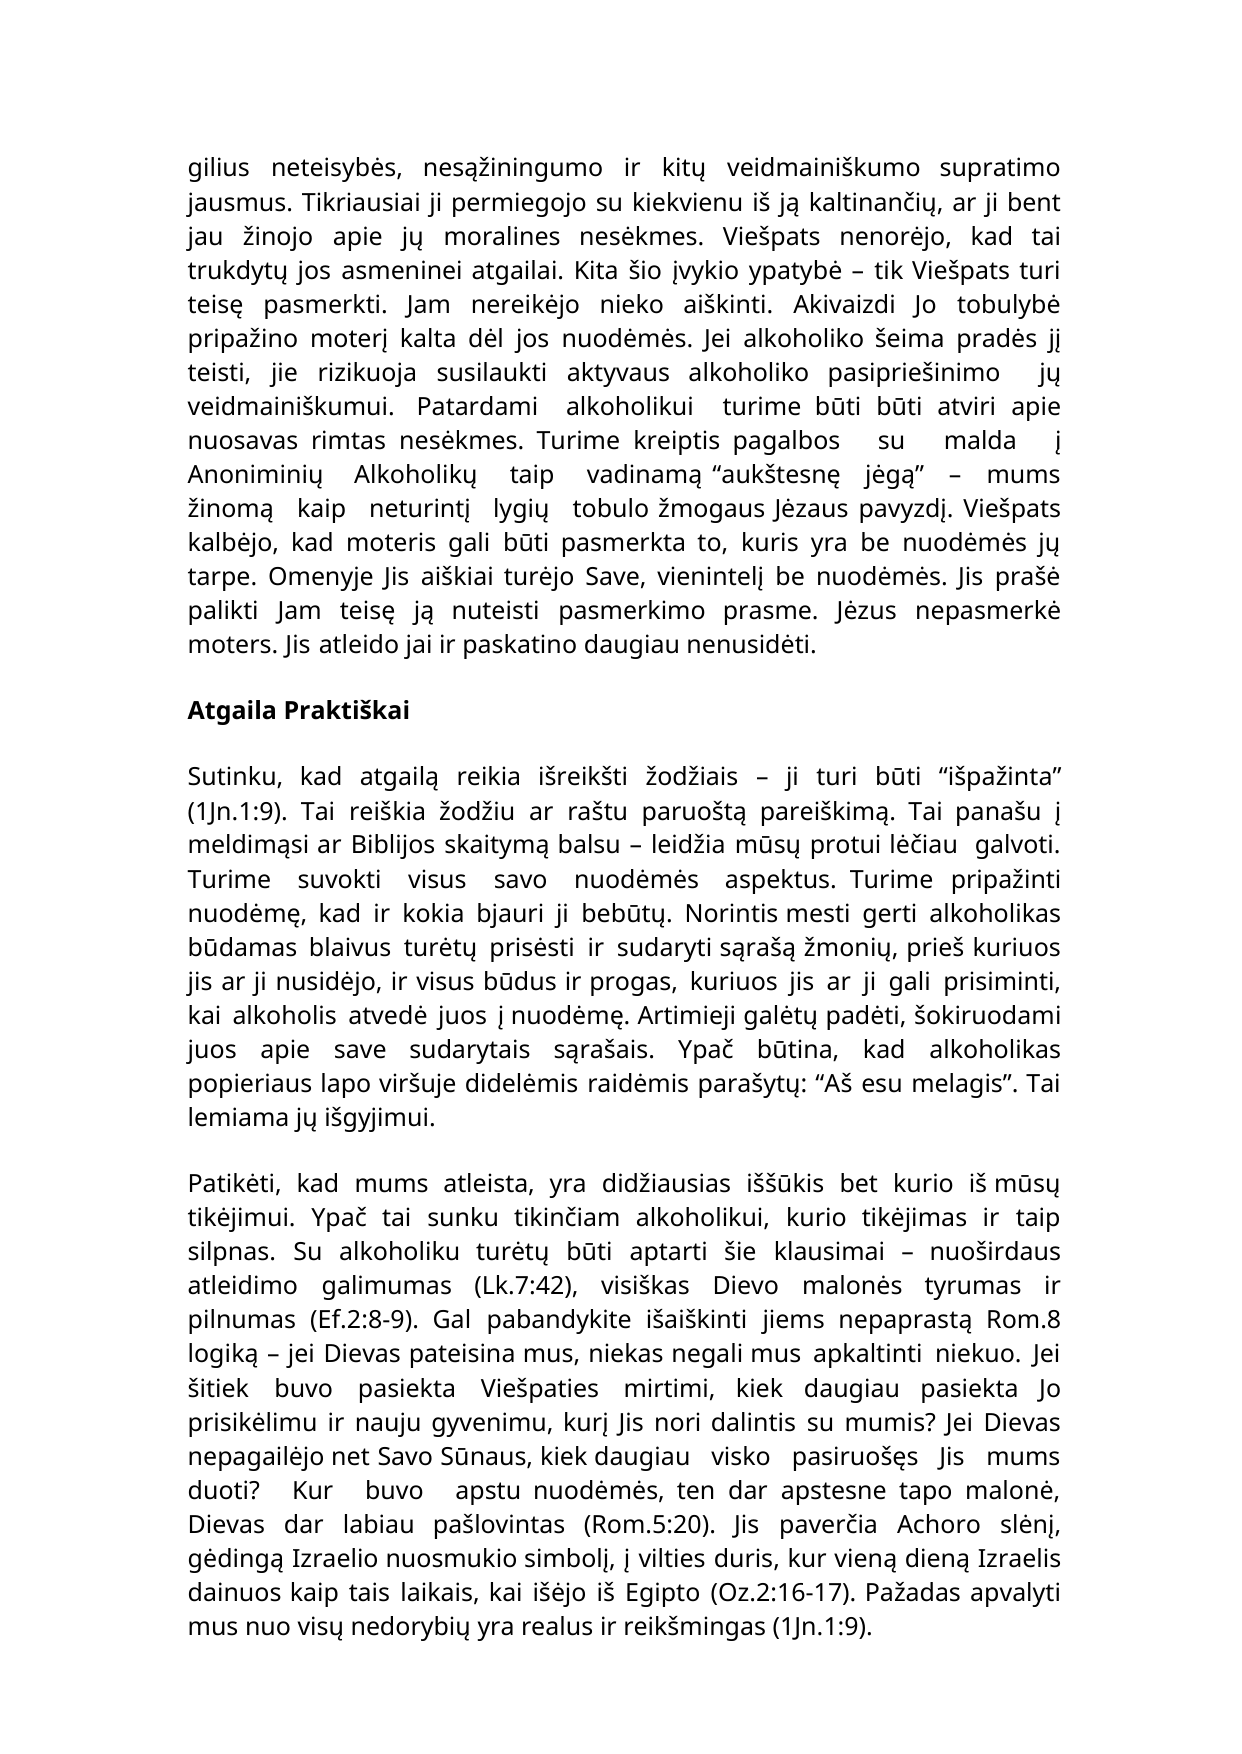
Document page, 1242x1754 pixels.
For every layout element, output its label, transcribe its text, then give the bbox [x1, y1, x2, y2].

text gilius neteisybės, nesąžiningumo ir kitų veidmainiškumo supratimo jausmus. Tikriausiai ji permiegojo su kiekvienu iš ją kaltinančių, ar ji bent jau žinojo apie jų moralines nesėkmes. Viešpats nenorėjo, kad tai trukdytų jos asmeninei atgailai. Kita šio įvykio ypatybė – tik Viešpats turi teisę pasmerkti. Jam nereikėjo nieko aiškinti. Akivaizdi Jo tobulybė pripažino moterį kalta dėl jos nuodėmės. Jei alkoholiko šeima pradės jį teisti, jie rizikuoja susilaukti aktyvaus alkoholiko pasipriešinimo jų veidmainiškumui. Patardami alkoholikui turime būti būti atviri apie nuosavas rimtas nesėkmes. Turime kreiptis pagalbos su malda į Anoniminių Alkoholikų taip vadinamą “aukštesnę jėgą” – mums žinomą kaip neturintį lygių tobulo žmogaus Jėzaus pavyzdį. Viešpats kalbėjo, kad moteris gali būti pasmerkta to, kuris yra be nuodėmės jų tarpe. Omenyje Jis aiškiai turėjo Save, vienintelį be nuodėmės. Jis prašė palikti Jam teisę ją nuteisti pasmerkimo prasme. Jėzus nepasmerkė moters. Jis atleido jai ir paskatino daugiau nenusidėti. [187, 150, 1061, 661]
text Patikėti, kad mums atleista, yra didžiausias iššūkis bet kurio iš mūsų tikėjimui. Ypač tai sunku tikinčiam alkoholikui, kurio tikėjimas ir taip silpnas. Su alkoholiku turėtų būti aptarti šie klausimai – nuoširdaus atleidimo galimumas (Lk.7:42), visiškas Dievo malonės tyrumas ir pilnumas (Ef.2:8-9). Gal pabandykite išaiškinti jiems nepaprastą Rom.8 logiką – jei Dievas pateisina mus, niekas negali mus apkaltinti niekuo. Jei šitiek buvo pasiekta Viešpaties mirtimi, kiek daugiau pasiekta Jo prisikėlimu ir nauju gyvenimu, kurį Jis nori dalintis su mumis? Jei Dievas nepagailėjo net Savo Sūnaus, kiek daugiau visko pasiruošęs Jis mums duoti? Kur buvo apstu nuodėmės, ten dar apstesne tapo malonė, Dievas dar labiau pašlovintas (Rom.5:20). Jis paverčia Achoro slėnį, gėdingą Izraelio nuosmukio simbolį, į vilties duris, kur vieną dieną Izraelis dainuos kaip tais laikais, kai išėjo iš Egipto (Oz.2:16-17). Pažadas apvalyti mus nuo visų nedorybių yra realus ir reikšmingas (1Jn.1:9). [187, 1166, 1061, 1643]
text Sutinku, kad atgailą reikia išreikšti žodžiais – ji turi būti “išpažinta” (1Jn.1:9). Tai reiškia žodžiu ar raštu paruoštą pareiškimą. Tai panašu į meldimąsi ar Biblijos skaitymą balsu – leidžia mūsų protui lėčiau galvoti. Turime suvokti visus savo nuodėmės aspektus. Turime pripažinti nuodėmę, kad ir kokia bjauri ji bebūtų. Norintis mesti gerti alkoholikas būdamas blaivus turėtų prisėsti ir sudaryti sąrašą žmonių, prieš kuriuos jis ar ji nusidėjo, ir visus būdus ir progas, kuriuos jis ar ji gali prisiminti, kai alkoholis atvedė juos į nuodėmę. Artimieji galėtų padėti, šokiruodami juos apie save sudarytais sąrašais. Ypač būtina, kad alkoholikas popieriaus lapo viršuje didelėmis raidėmis parašytų: “Aš esu melagis”. Tai lemiama jų išgyjimui. [187, 759, 1061, 1134]
text Atgaila Praktiškai [187, 693, 443, 727]
